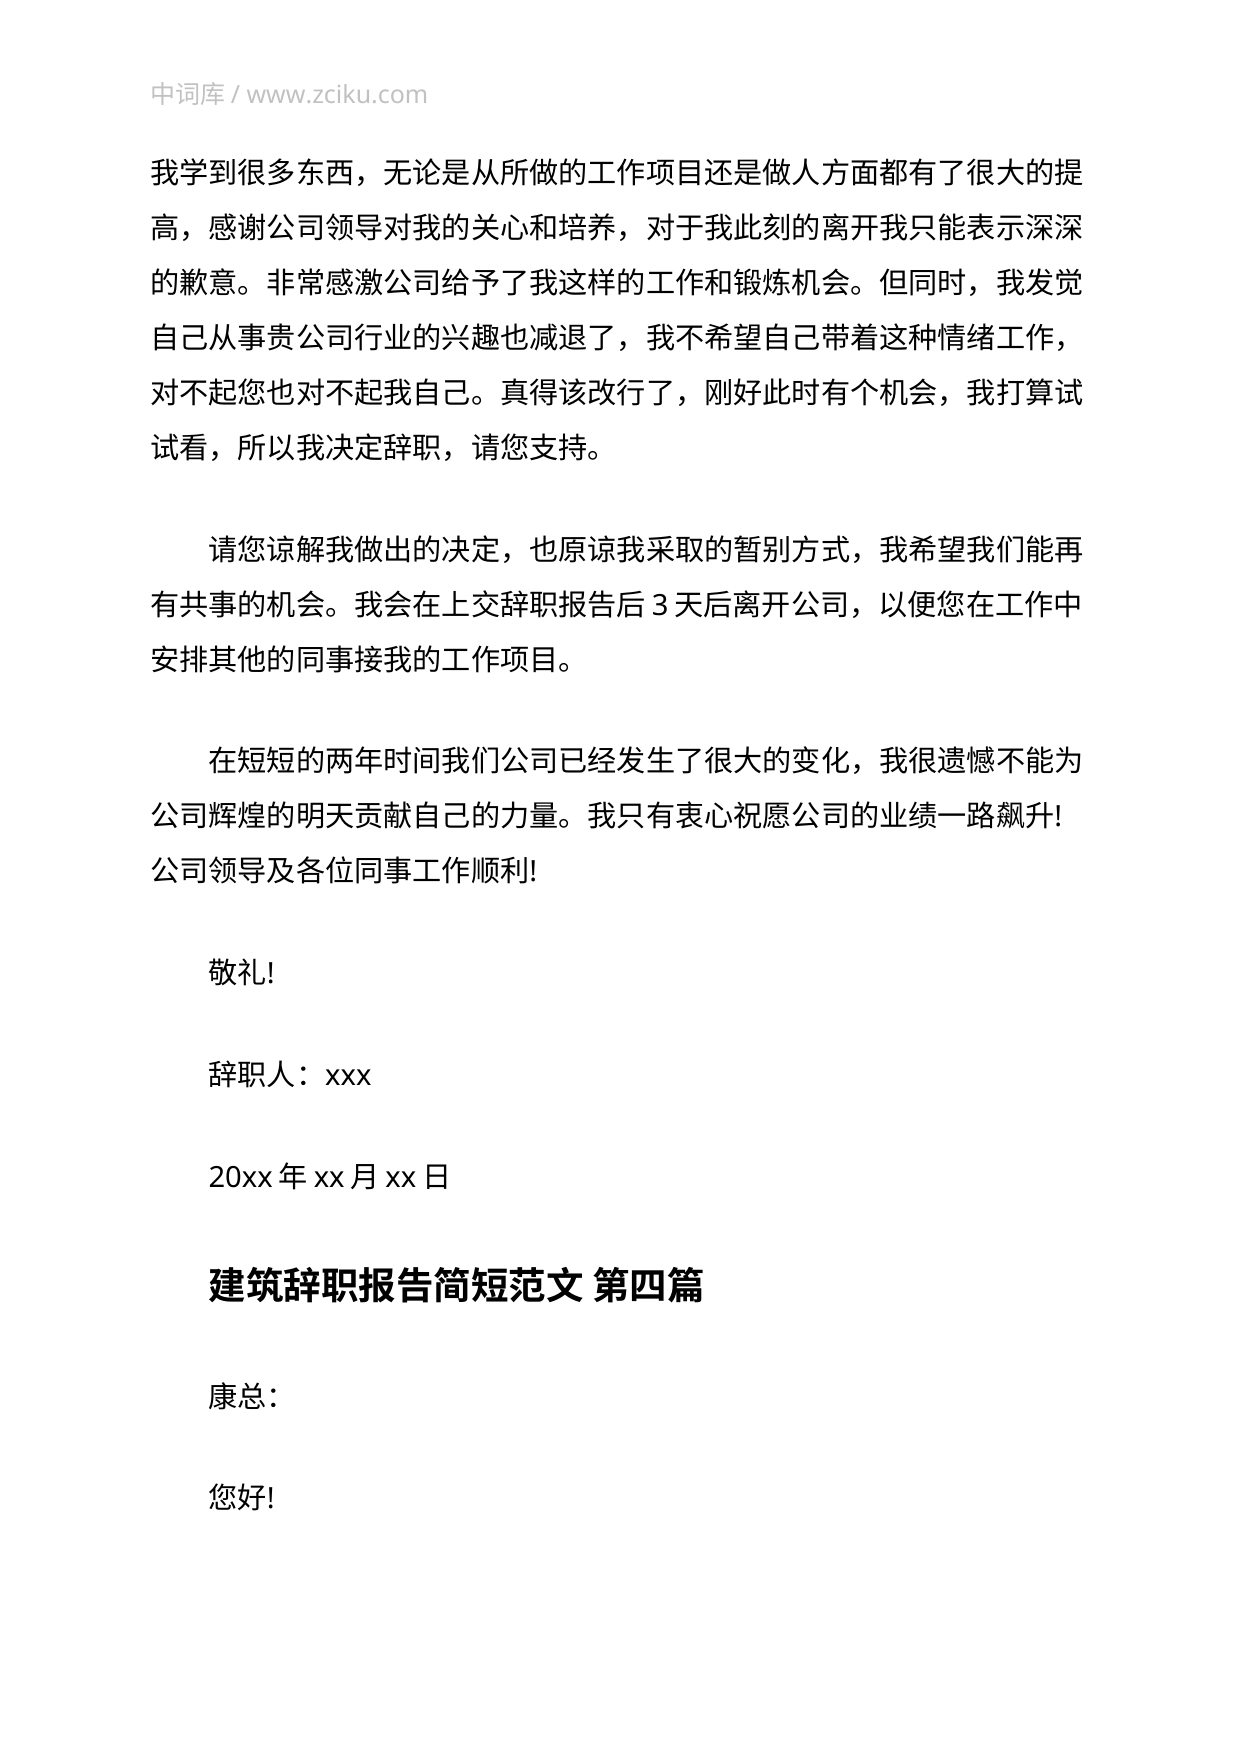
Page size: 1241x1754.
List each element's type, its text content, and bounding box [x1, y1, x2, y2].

text 建筑辞职报告简短范文 第四篇 [150, 1256, 1090, 1310]
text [150, 150, 1090, 467]
text 您好! [150, 1475, 1090, 1517]
text 请您谅解我做出的决定，也原谅我采取的暂别方式，我希望我们能再有共事的机会。我会在上交辞职报告后3天后离开公司，以便您在工作中安排其他的同事接我的工作项目。 [150, 526, 1090, 678]
text 敬礼! [150, 950, 1090, 992]
text 20xx年xx月xx日 [150, 1154, 1090, 1196]
text 康总： [150, 1373, 1090, 1415]
text 辞职人：xxx [150, 1052, 1090, 1094]
text 在短短的两年时间我们公司已经发生了很大的变化，我很遗憾不能为公司辉煌的明天贡献自己的力量。我只有衷心祝愿公司的业绩一路飙升!公司领导及各位同事工作顺利! [150, 738, 1090, 890]
